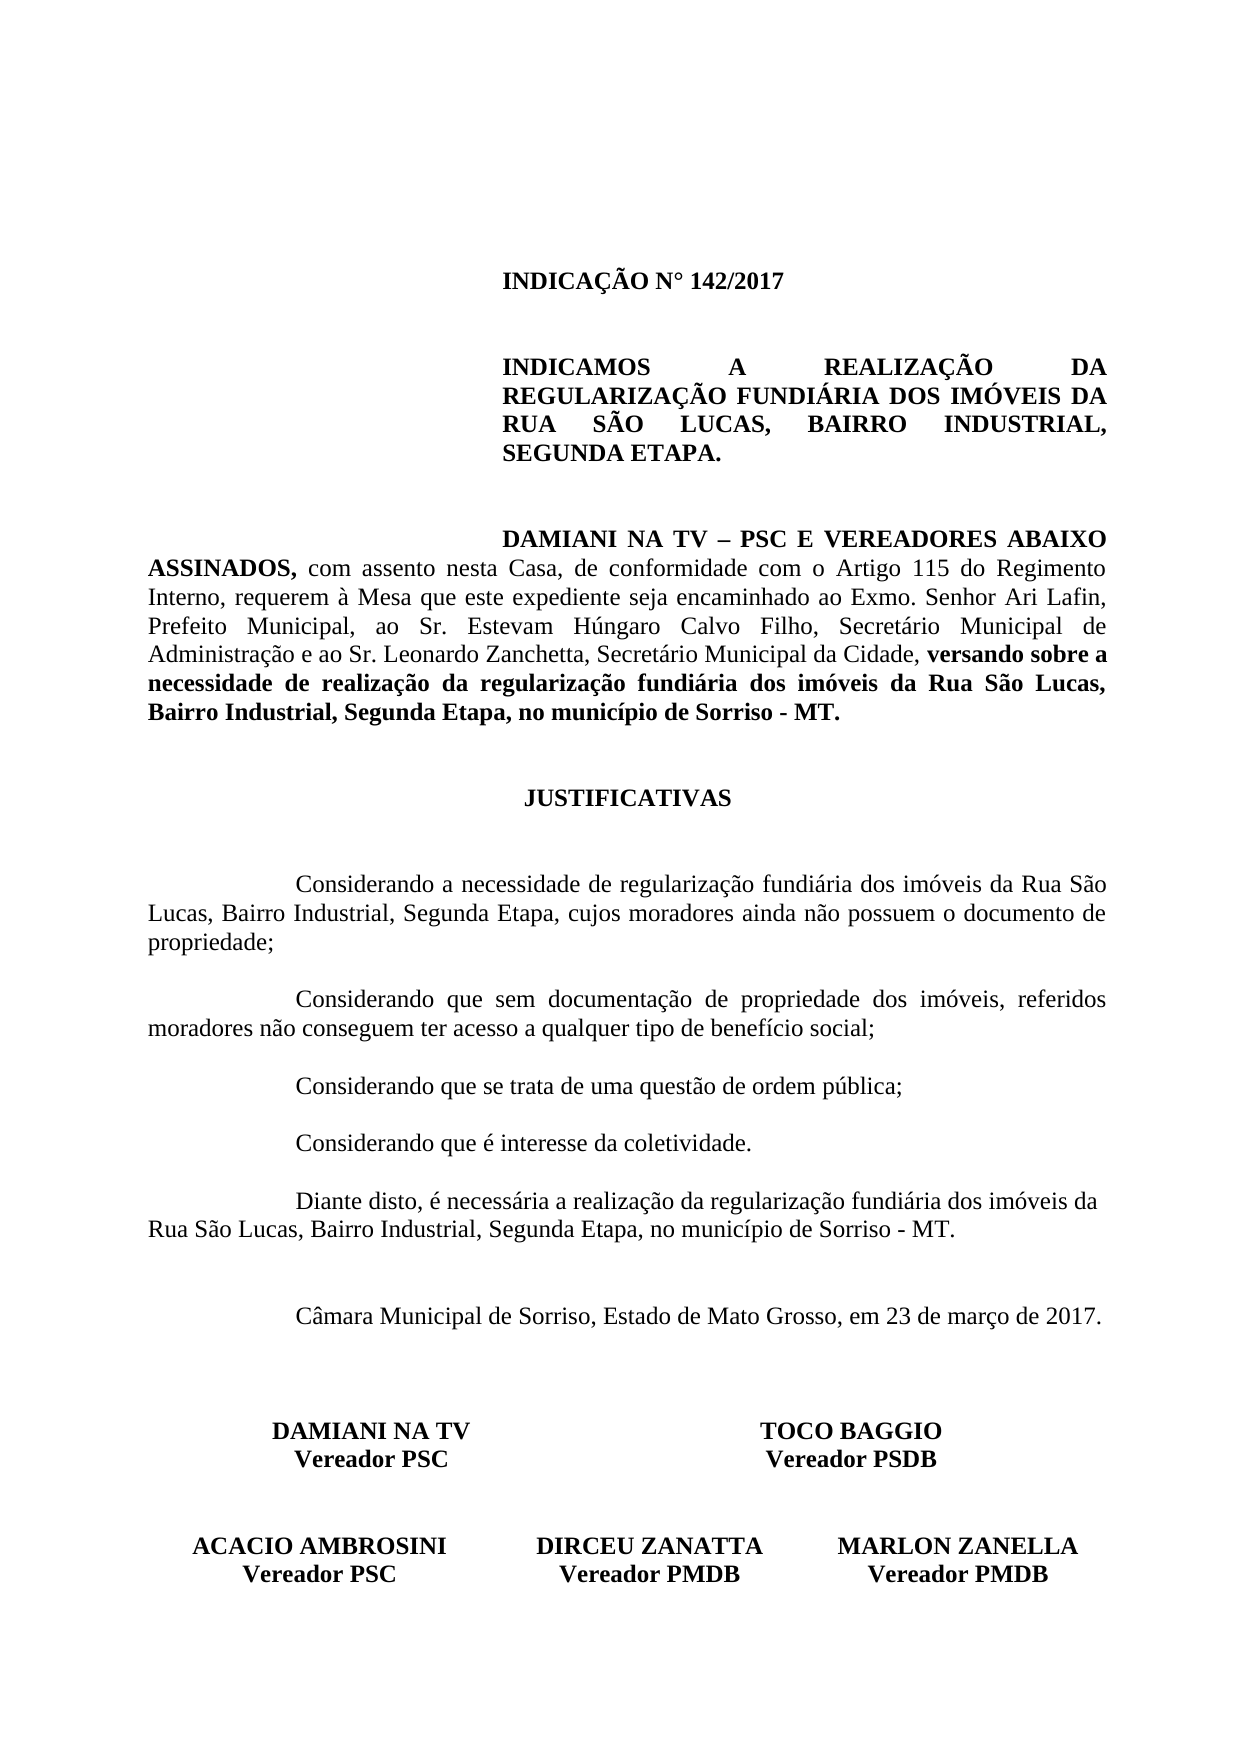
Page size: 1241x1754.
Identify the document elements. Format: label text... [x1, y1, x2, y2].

text JUSTIFICATIVAS [148, 783, 1107, 812]
text Considerando que se trata de uma questão de ordem pública; [148, 1071, 1107, 1099]
text Considerando que é interesse da coletividade. [148, 1128, 1107, 1157]
text INDICAÇÃO N° 142/2017 [502, 266, 1107, 294]
table_header TOCO BAGGIO Vereador PSDB [595, 1416, 1108, 1473]
text Considerando que sem documentação de propriedade dos imóveis, referidos moradores não conseguem ter acesso a qualquer tipo de benefício social; [148, 984, 1107, 1042]
text Câmara Municipal de Sorriso, Estado de Mato Grosso, em 23 de março de 2017. [148, 1301, 1107, 1329]
text INDICAMOS A REALIZAÇÃO DA REGULARIZAÇÃO FUNDIÁRIA DOS IMÓVEIS DA RUA SÃO LUCAS, BAIRRO INDUSTRIAL, SEGUNDA ETAPA. [502, 352, 1107, 467]
table_header DIRCEU ZANATTA Vereador PMDB [491, 1531, 808, 1596]
text Diante disto, é necessária a realização da regularização fundiária dos imóveis da Rua São Lucas, Bairro Industrial, Segunda Etapa, no município de Sorriso - MT. [148, 1186, 1107, 1243]
text Considerando a necessidade de regularização fundiária dos imóveis da Rua São Lucas, Bairro Industrial, Segunda Etapa, cujos moradores ainda não possuem o documento de propriedade; [148, 869, 1107, 956]
table_header ACACIO AMBROSINI Vereador PSC [148, 1531, 491, 1596]
text DAMIANI NA TV – PSC E VEREADORES ABAIXO ASSINADOS, com assento nesta Casa, de conformidade com o Artigo 115 do Regimento Interno, requerem à Mesa que este expediente seja encaminhado ao Exmo. Senhor Ari Lafin, Prefeito Municipal, ao Sr. Estevam Húngaro Calvo Filho, Secretário Municipal de Administração e ao Sr. Leonardo Zanchetta, Secretário Municipal da Cidade, versando sobre a necessidade de realização da regularização fundiária dos imóveis da Rua São Lucas, Bairro Industrial, Segunda Etapa, no município de Sorriso - MT. [148, 524, 1107, 726]
table_header MARLON ZANELLA Vereador PMDB [808, 1531, 1108, 1596]
table_header DAMIANI NA TV Vereador PSC [148, 1416, 594, 1473]
